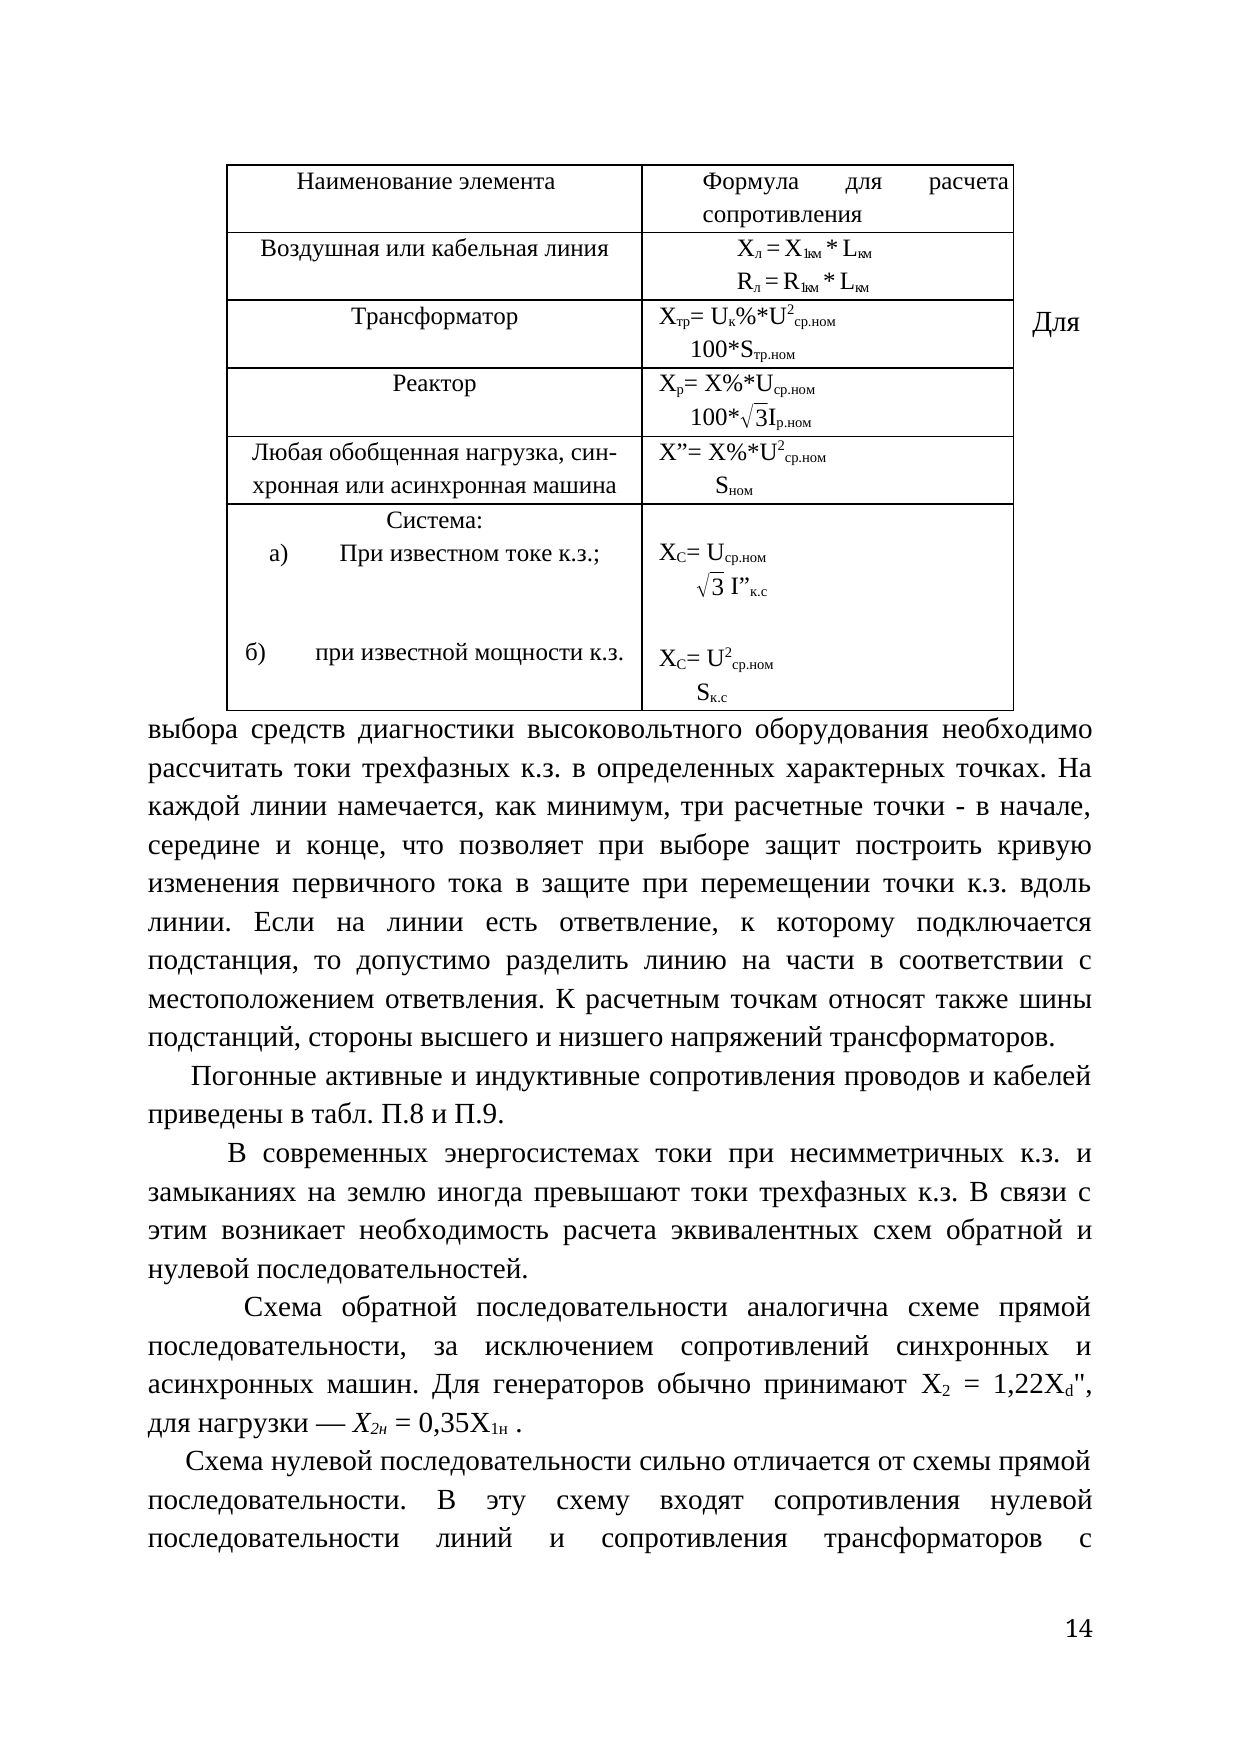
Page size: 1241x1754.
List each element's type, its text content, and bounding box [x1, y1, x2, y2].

table_cell Любая обобщенная нагрузка, синхронная или асинхронная машина [228, 437, 641, 503]
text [148, 1443, 1092, 1554]
table_cell Трансформатор [228, 301, 641, 367]
table_header Формула для расчета сопротивления [643, 166, 1013, 232]
text В современных энергосистемах токи при несимметричных к.з. и замыканиях на землю иногда превышают токи трехфазных к.з. В связи с этим возникает необходимость расчета эквивалентных схем обратной и нулевой последовательностей. [148, 1135, 1092, 1284]
table_cell Xр= X%*Uср.ном 100*Iр.ном [643, 369, 1013, 436]
table_cell Xл = X1км * Lкм Rл = R1км * Lкм [643, 233, 1013, 299]
text Для выбора средств диагностики высоковольтного оборудования необходимо рассчитать токи трехфазных к.з. в определенных характерных точках. На каждой линии намечается, как минимум, три расчетные точки - в начале, середине и конце, что позволяет при выборе защит построить кривую изменения первичного тока в защите при перемещении точки к.з. вдоль линии. Если на линии есть ответвление, к которому подключается подстанция, то допустимо разделить линию на части в соответствии с местоположением ответвления. К расчетным точкам относят также шины подстанций, стороны высшего и низшего напряжений трансформаторов. [148, 304, 1092, 1053]
text Погонные активные и индуктивные сопротивления проводов и кабелей приведены в табл. П.8 и П.9. [148, 1058, 1092, 1130]
table_header Наименование элемента [228, 166, 641, 232]
table_cell Реактор [228, 369, 641, 436]
table_cell Воздушная или кабельная линия [228, 233, 641, 299]
table_cell Система: а) При известном токе к.з.; б) при известной мощности к.з. [228, 505, 641, 709]
text Схема обратной последовательности аналогична схеме прямой последовательности, за исключением сопротивлений синхронных и асинхронных машин. Для генераторов обычно принимают X2 = 1,22Xd", для нагрузки — Х2н = 0,35X1н . [148, 1289, 1092, 1438]
table_cell Xтр= Uк%*U2ср.ном 100*Sтр.ном [643, 301, 1013, 367]
table_cell XC= Uср.ном I”к.с XC= U2ср.ном Sк.с [643, 505, 1013, 709]
table_cell X”= X%*U2ср.ном Sном [643, 437, 1013, 503]
